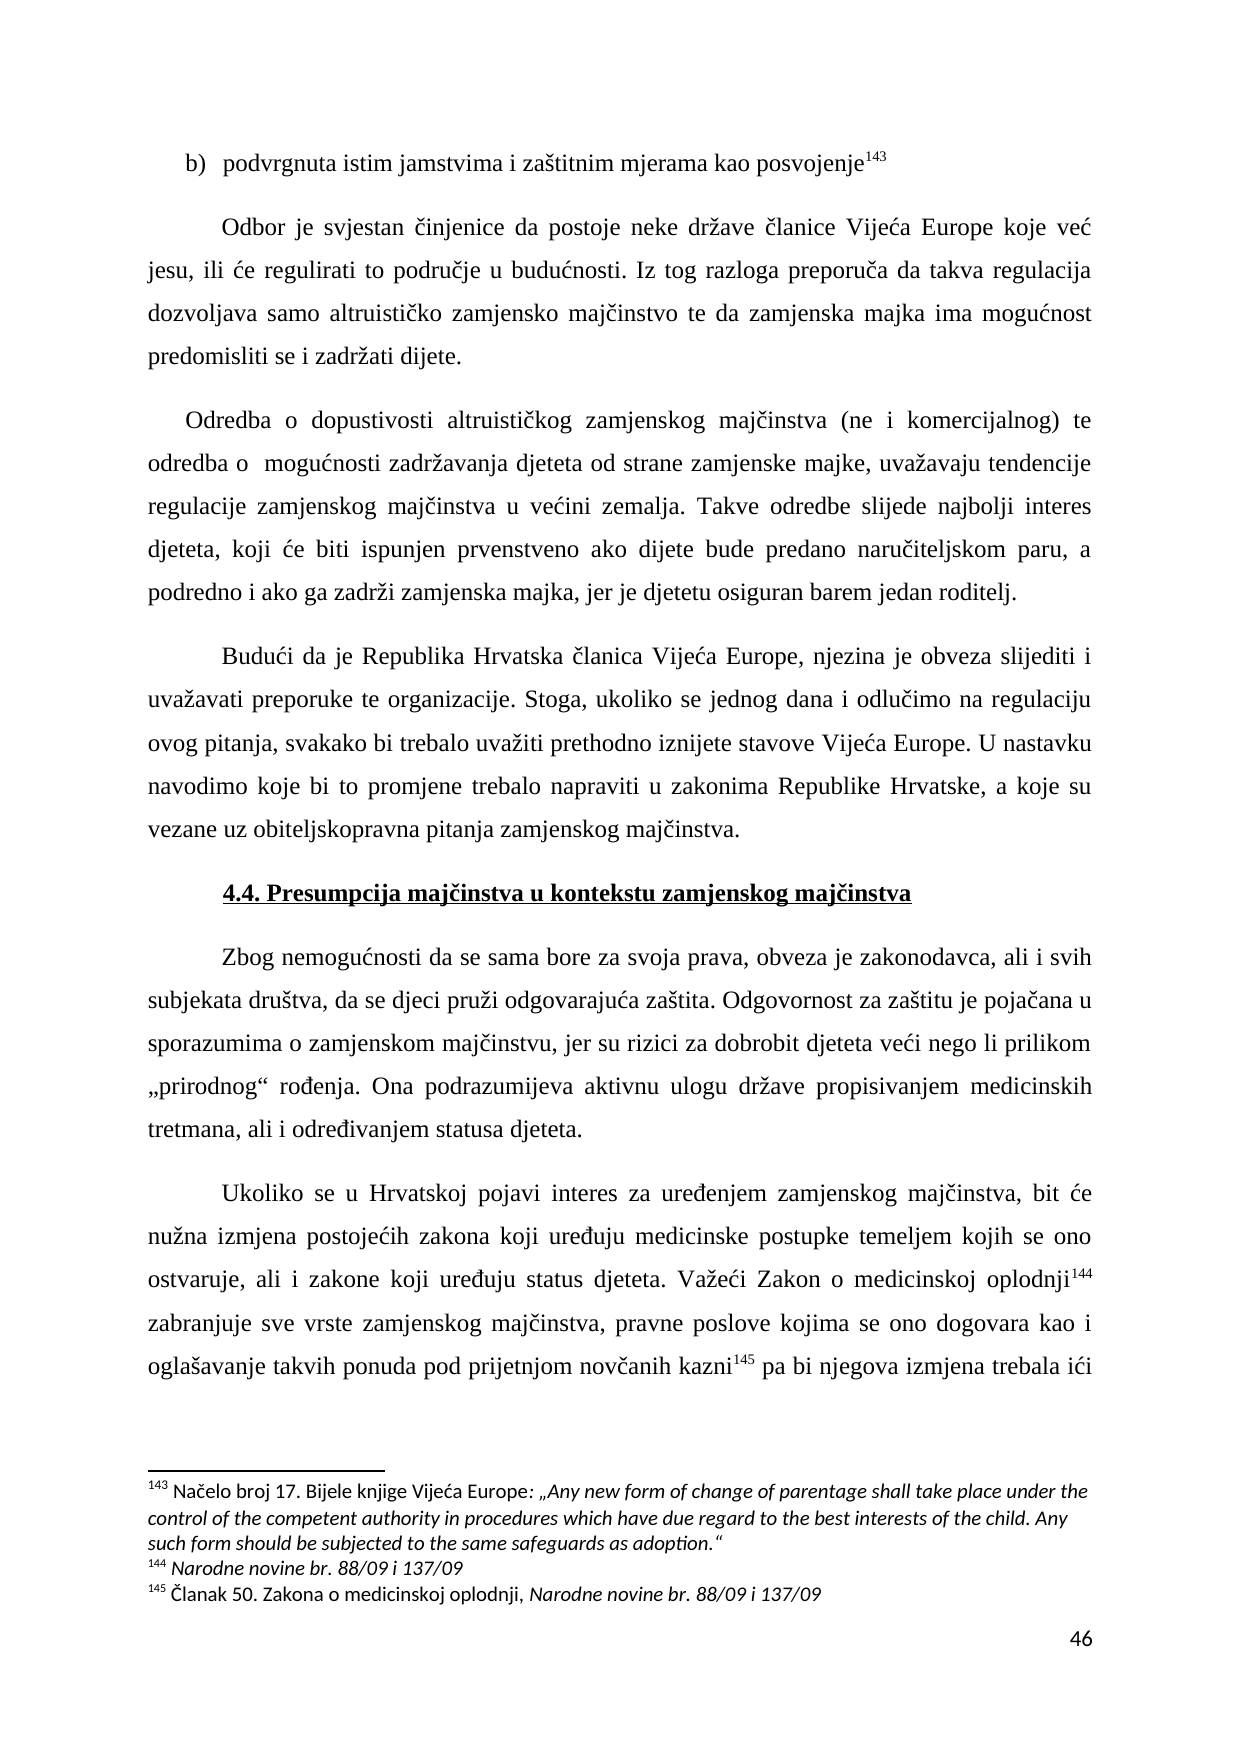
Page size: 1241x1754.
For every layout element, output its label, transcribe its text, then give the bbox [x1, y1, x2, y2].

list podvrgnuta istim jamstvima i zaštitnim mjerama kao posvojenje [185, 148, 1093, 176]
text Odbor je svjestan činjenice da postoje neke države članice Vijeća Europe koje već jesu, ili će regulirati to područje u budućnosti. Iz tog razloga preporuča da takva regulacija dozvoljava samo altruističko zamjensko majčinstvo te da zamjenska majka ima mogućnost predomisliti se i zadržati dijete. [148, 212, 1093, 370]
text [148, 1178, 1093, 1379]
text Budući da je Republika Hrvatska članica Vijeća Europe, njezina je obveza slijediti i uvažavati preporuke te organizacije. Stoga, ukoliko se jednog dana i odlučimo na regulaciju ovog pitanja, svakako bi trebalo uvažiti prethodno iznijete stavove Vijeća Europe. U nastavku navodimo koje bi to promjene trebalo napraviti u zakonima Republike Hrvatske, a koje su vezane uz obiteljskopravna pitanja zamjenskog majčinstva. [148, 641, 1093, 843]
text 4.4. Presumpcija majčinstva u kontekstu zamjenskog majčinstva [223, 878, 1093, 907]
text Zbog nemogućnosti da se sama bore za svoja prava, obveza je zakonodavca, ali i svih subjekata društva, da se djeci pruži odgovarajuća zaštita. Odgovornost za zaštitu je pojačana u sporazumima o zamjenskom majčinstvu, jer su rizici za dobrobit djeteta veći nego li prilikom „prirodnog“ rođenja. Ona podrazumijeva aktivnu ulogu države propisivanjem medicinskih tretmana, ali i određivanjem statusa djeteta. [148, 942, 1093, 1143]
text Odredba o dopustivosti altruističkog zamjenskog majčinstva (ne i komercijalnog) te odredba o mogućnosti zadržavanja djeteta od strane zamjenske majke, uvažavaju tendencije regulacije zamjenskog majčinstva u većini zemalja. Takve odredbe slijede najbolji interes djeteta, koji će biti ispunjen prvenstveno ako dijete bude predano naručiteljskom paru, a podredno i ako ga zadrži zamjenska majka, jer je djetetu osiguran barem jedan roditelj. [148, 405, 1093, 606]
